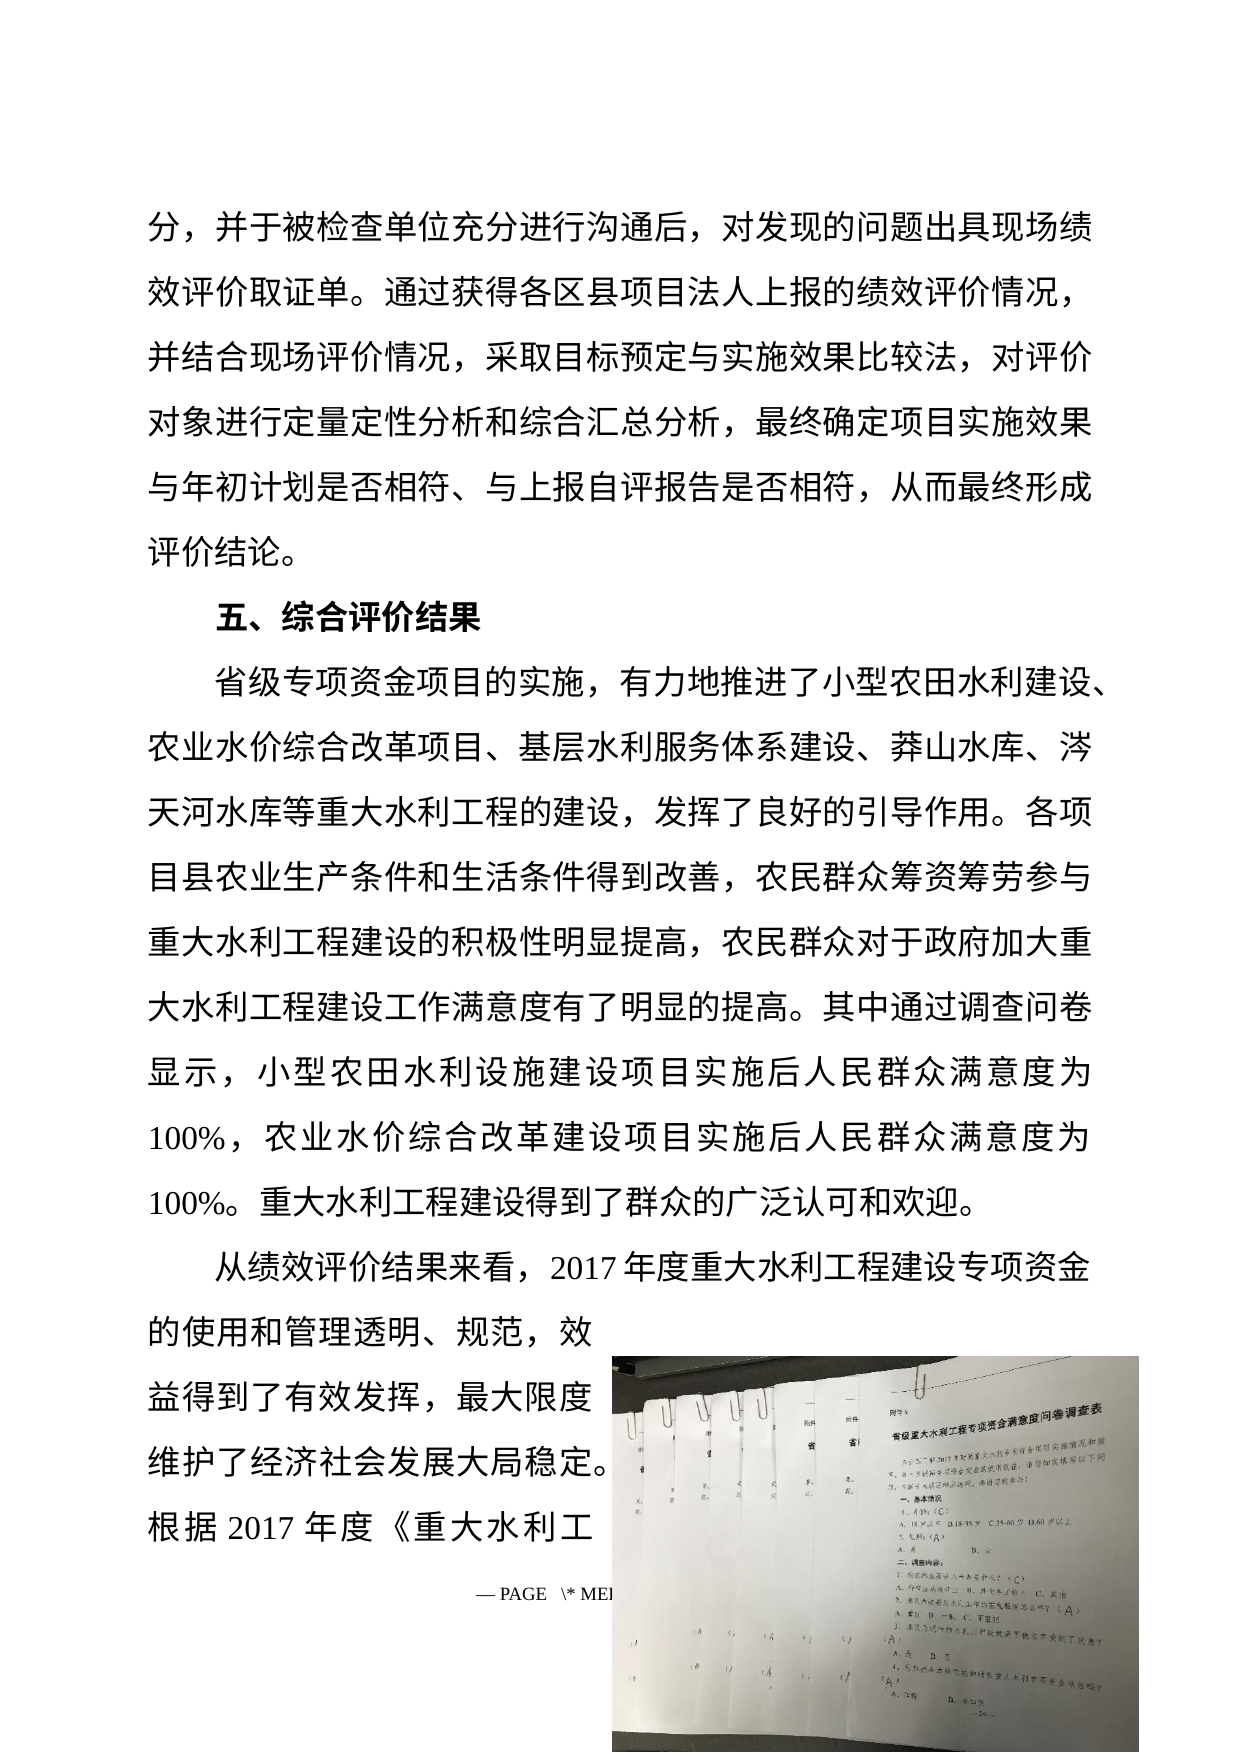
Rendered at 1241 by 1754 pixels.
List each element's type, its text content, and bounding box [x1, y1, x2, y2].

text 省级专项资金项目的实施，有力地推进了小型农田水利建设、农业水价综合改革项目、基层水利服务体系建设、莽山水库、涔天河水库等重大水利工程的建设，发挥了良好的引导作用。各项目县农业生产条件和生活条件得到改善，农民群众筹资筹劳参与重大水利工程建设的积极性明显提高，农民群众对于政府加大重大水利工程建设工作满意度有了明显的提高。其中通过调查问卷显示，小型农田水利设施建设项目实施后人民群众满意度为100%，农业水价综合改革建设项目实施后人民群众满意度为100%。重大水利工程建设得到了群众的广泛认可和欢迎。 [148, 647, 1092, 1232]
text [148, 1232, 1092, 1557]
picture [610, 1356, 1139, 1750]
subtitle 五、综合评价结果 [148, 582, 1092, 647]
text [148, 192, 1092, 582]
